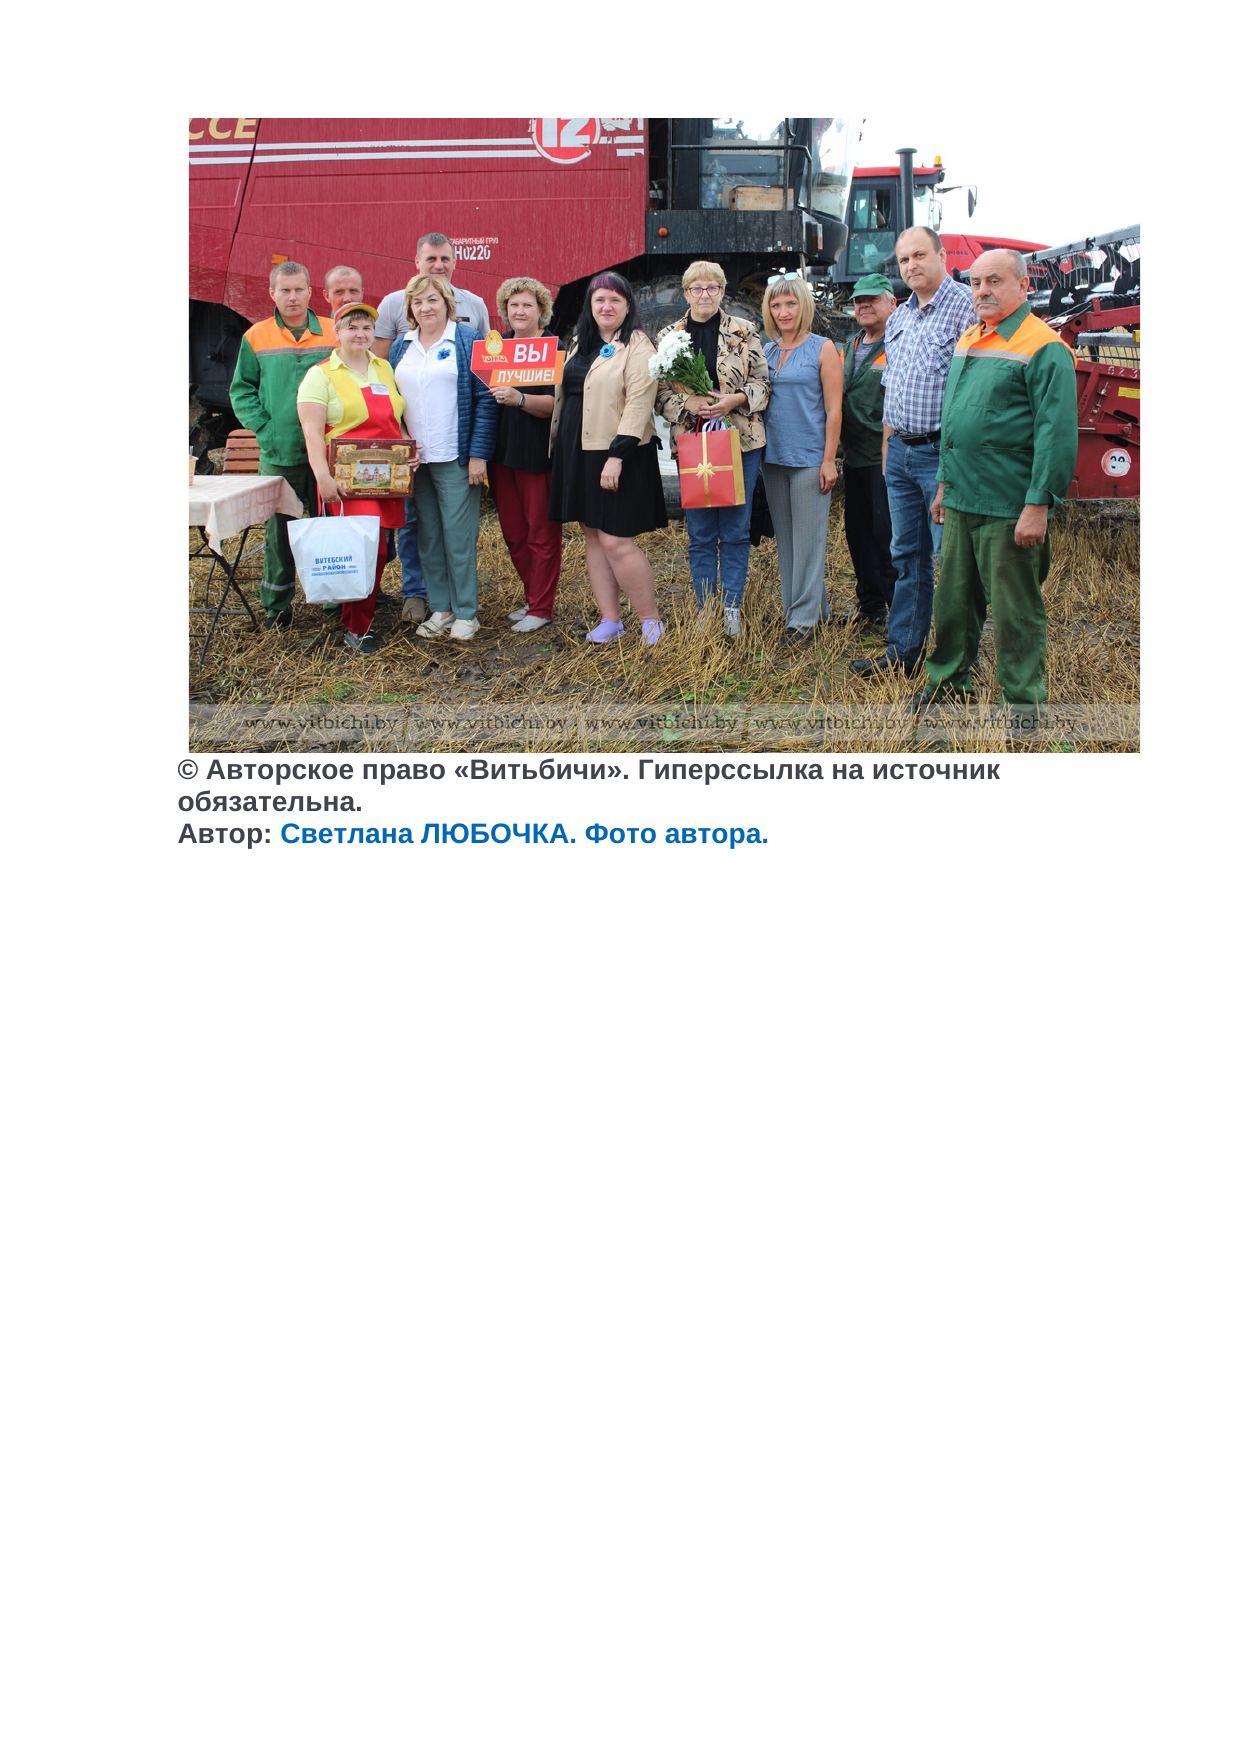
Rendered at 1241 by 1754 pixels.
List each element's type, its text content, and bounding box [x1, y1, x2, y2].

text Автор: Светлана ЛЮБОЧКА. Фото автора. [177, 817, 1152, 850]
text © Авторское право «Витьбичи». Гиперссылка на источник обязательна. [177, 753, 1152, 817]
picture [188, 118, 1141, 753]
